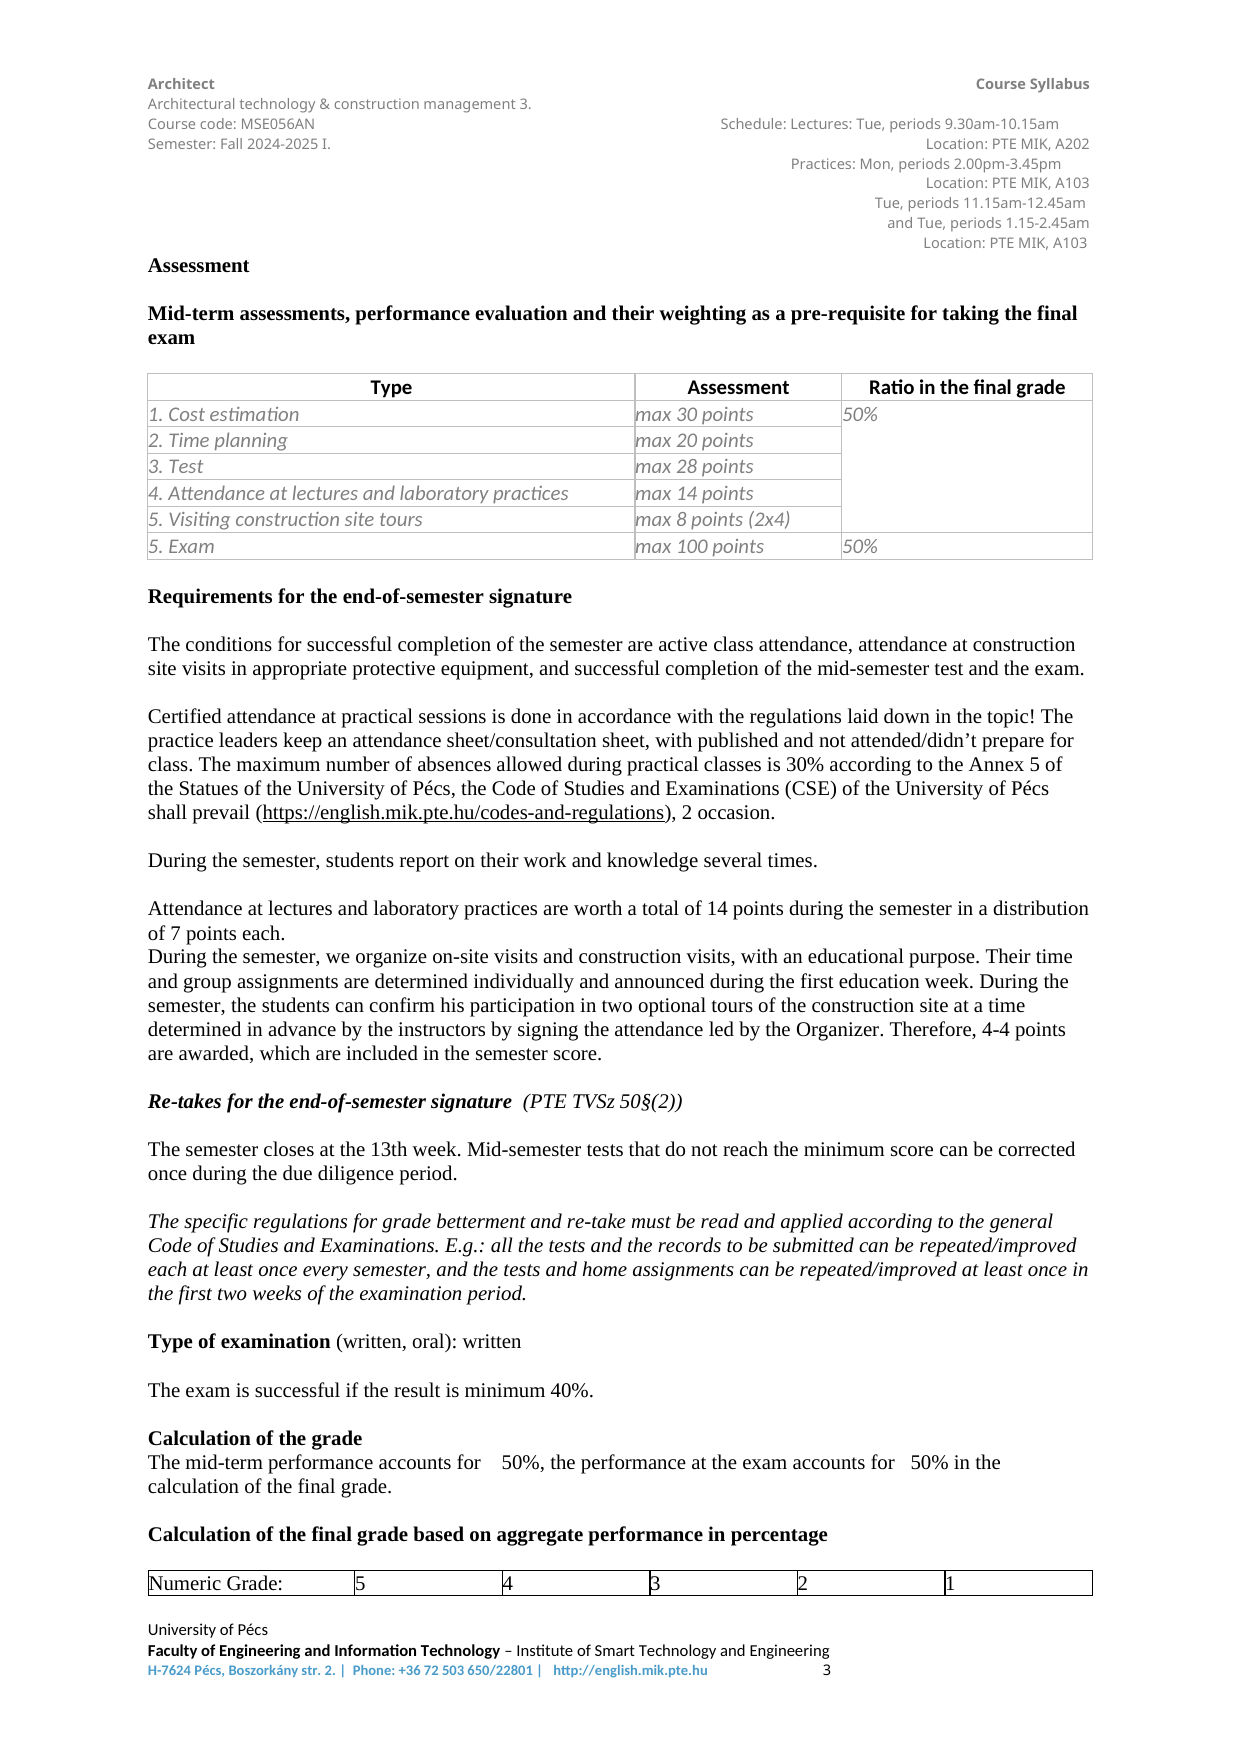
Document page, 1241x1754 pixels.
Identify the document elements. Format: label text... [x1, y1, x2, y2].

text Type of examination (written, oral): written [148, 1329, 1092, 1353]
table_cell 50% [842, 401, 1092, 532]
table_cell 4. Attendance at lectures and laboratory practices [148, 480, 634, 506]
text During the semester, we organize on-site visits and construction visits, with an educational purpose. Their time and group assignments are determined individually and announced during the first education week. During the semester, the students can confirm his participation in two optional tours of the construction site at a time determined in advance by the instructors by signing the attendance led by the Organizer. Therefore, 4-4 points are awarded, which are included in the semester score. [148, 944, 1092, 1065]
table_cell max 8 points (2x4) [636, 507, 841, 532]
table_cell max 100 points [636, 533, 841, 558]
table_header Type [148, 374, 634, 400]
table_cell 1. Cost estimation [148, 401, 634, 426]
table_header 5 [355, 1571, 502, 1595]
text The conditions for successful completion of the semester are active class attendance, attendance at construction site visits in appropriate protective equipment, and successful completion of the mid-semester test and the exam. [148, 632, 1092, 680]
table_header 4 [503, 1571, 649, 1595]
table_cell max 20 points [636, 427, 841, 453]
table_cell max 30 points [636, 401, 841, 426]
text The exam is successful if the result is minimum 40%. [148, 1378, 1092, 1402]
table_cell 2. Time planning [148, 427, 634, 453]
table_header Numeric Grade: [149, 1571, 354, 1595]
table_header 3 [651, 1571, 797, 1595]
text Certified attendance at practical sessions is done in accordance with the regulations laid down in the topic! The practice leaders keep an attendance sheet/consultation sheet, with published and not attended/didn’t prepare for class. The maximum number of absences allowed during practical classes is 30% according to the Annex 5 of the Statues of the University of Pécs, the Code of Studies and Examinations (CSE) of the University of Pécs shall prevail (https://english.mik.pte.hu/codes-and-regulations), 2 occasion. [148, 704, 1092, 824]
table_header Ratio in the final grade [842, 374, 1092, 400]
table_header 1 [946, 1571, 1092, 1595]
text Mid-term assessments, performance evaluation and their weighting as a pre-requisite for taking the final exam [148, 301, 1092, 349]
table_header 2 [798, 1571, 944, 1595]
text Attendance at lectures and laboratory practices are worth a total of 14 points during the semester in a distribution of 7 points each. [148, 896, 1092, 944]
table_cell max 28 points [636, 454, 841, 479]
table_cell 50% [842, 533, 1092, 558]
table_cell max 14 points [636, 480, 841, 506]
table_header Assessment [636, 374, 841, 400]
text The semester closes at the 13th week. Mid-semester tests that do not reach the minimum score can be corrected once during the due diligence period. [148, 1137, 1092, 1185]
text The specific regulations for grade betterment and re-take must be read and applied according to the general Code of Studies and Examinations. E.g.: all the tests and the records to be submitted can be repeated/improved each at least once every semester, and the tests and home assignments can be repeated/improved at least once in the first two weeks of the examination period. [148, 1209, 1092, 1305]
table_cell 3. Test [148, 454, 634, 479]
text Calculation of the grade [148, 1426, 1092, 1450]
text Re-takes for the end-of-semester signature (PTE TVSz 50§(2)) [148, 1089, 1092, 1113]
text Assessment [148, 253, 1092, 277]
text Calculation of the final grade based on aggregate performance in percentage [148, 1522, 1092, 1546]
text Requirements for the end-of-semester signature [148, 583, 1092, 608]
table_cell 5. Visiting construction site tours [148, 507, 634, 532]
table_cell 5. Exam [148, 533, 634, 558]
text During the semester, students report on their work and knowledge several times. [148, 848, 1092, 872]
text The mid-term performance accounts for 50%, the performance at the exam accounts for 50% in the calculation of the final grade. [148, 1450, 1092, 1498]
